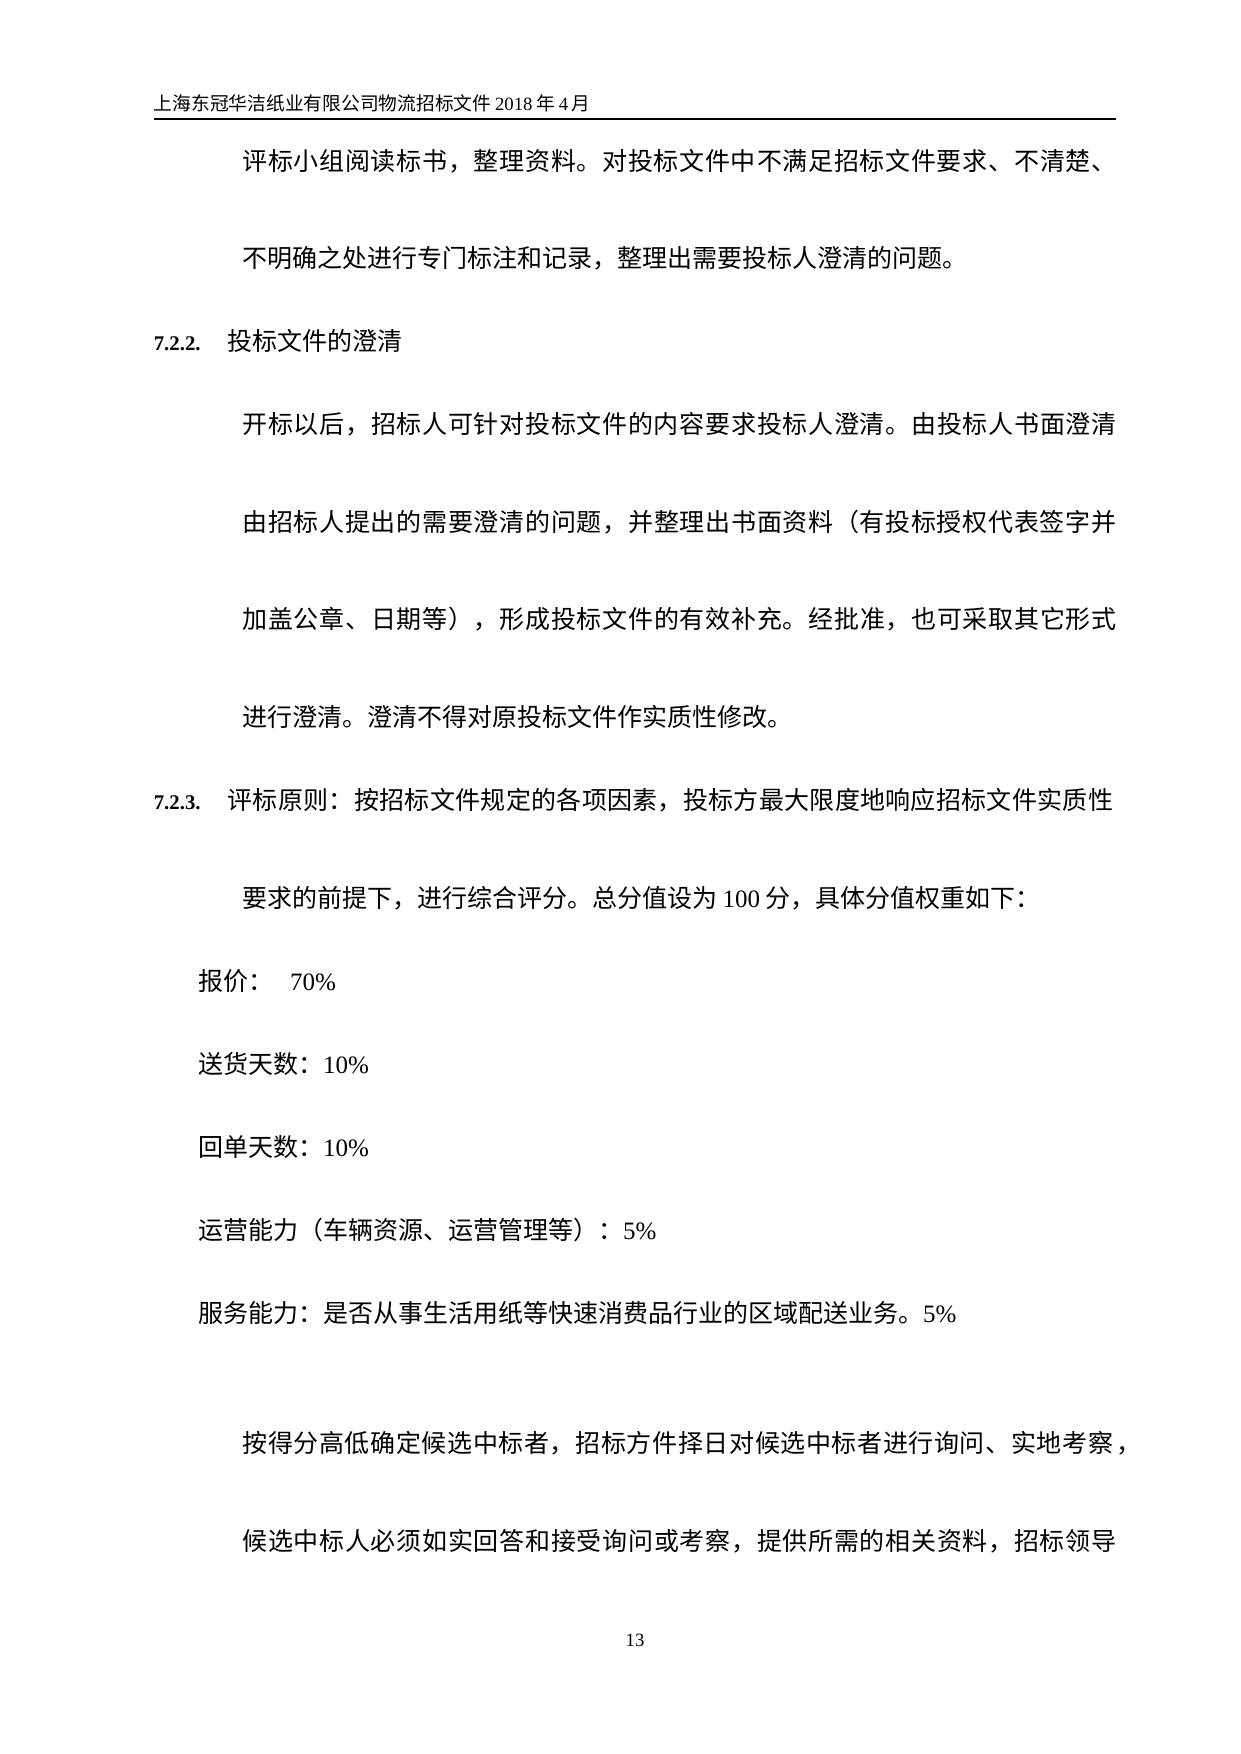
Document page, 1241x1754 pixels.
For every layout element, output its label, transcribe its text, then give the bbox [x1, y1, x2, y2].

text 服务能力：是否从事生活用纸等快速消费品行业的区域配送业务。5% [198, 1279, 1116, 1344]
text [242, 1409, 1116, 1572]
list 投标文件的澄清 [153, 307, 1116, 372]
list 评标原则：按招标文件规定的各项因素，投标方最大限度地响应招标文件实质性要求的前提下，进行综合评分。总分值设为100分，具体分值权重如下： [153, 766, 1116, 929]
text 评标小组阅读标书，整理资料。对投标文件中不满足招标文件要求、不清楚、不明确之处进行专门标注和记录，整理出需要投标人澄清的问题。 [242, 127, 1116, 289]
text 回单天数：10% [198, 1113, 1116, 1178]
text 开标以后，招标人可针对投标文件的内容要求投标人澄清。由投标人书面澄清由招标人提出的需要澄清的问题，并整理出书面资料（有投标授权代表签字并加盖公章、日期等），形成投标文件的有效补充。经批准，也可采取其它形式进行澄清。澄清不得对原投标文件作实质性修改。 [242, 391, 1116, 748]
text 报价： 70% [198, 947, 1116, 1012]
text 送货天数：10% [198, 1030, 1116, 1095]
text 运营能力（车辆资源、运营管理等）：5% [198, 1196, 1116, 1261]
